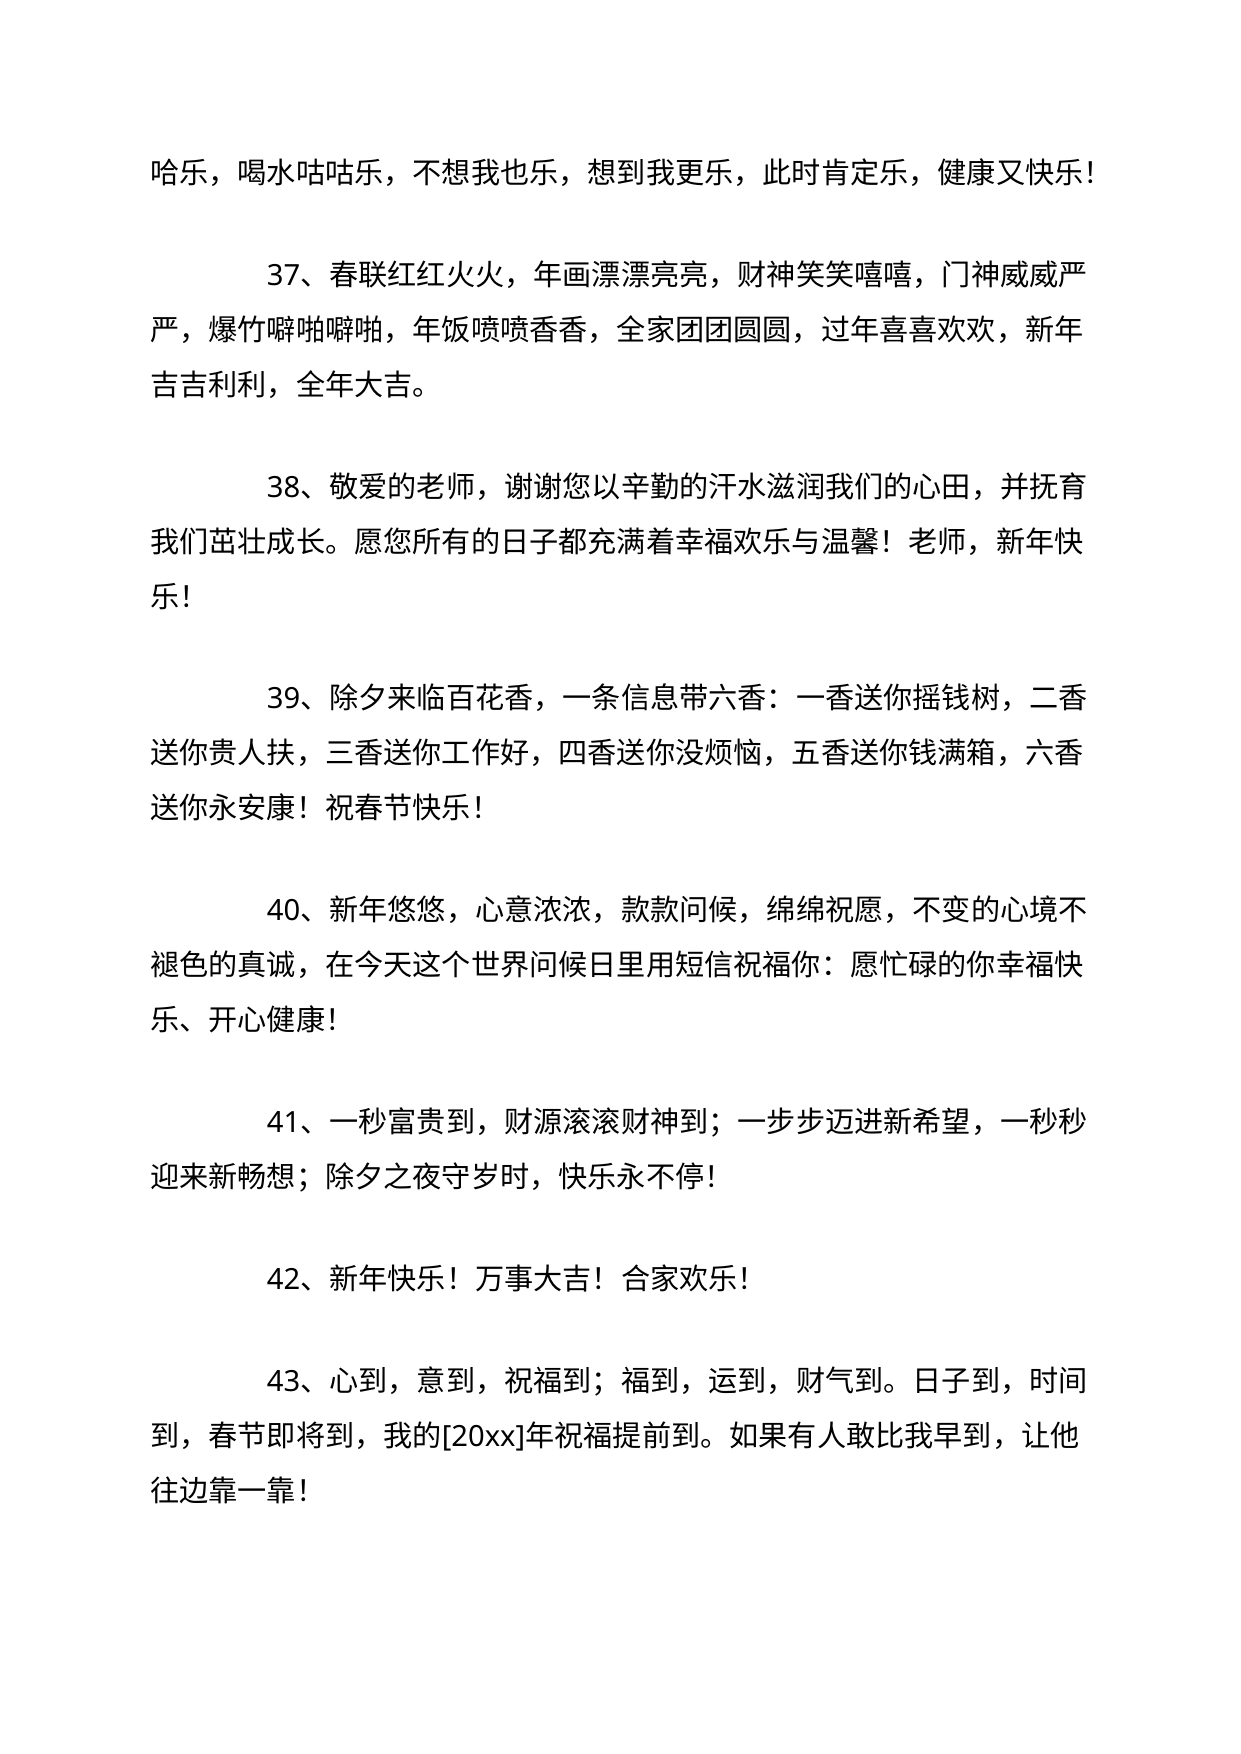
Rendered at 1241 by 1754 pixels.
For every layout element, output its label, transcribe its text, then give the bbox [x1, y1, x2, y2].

text 39、除夕来临百花香，一条信息带六香：一香送你摇钱树，二香送你贵人扶，三香送你工作好，四香送你没烦恼，五香送你钱满箱，六香送你永安康！祝春节快乐！ [150, 675, 1090, 827]
text 40、新年悠悠，心意浓浓，款款问候，绵绵祝愿，不变的心境不褪色的真诚，在今天这个世界问候日里用短信祝福你：愿忙碌的你幸福快乐、开心健康！ [150, 887, 1090, 1039]
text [150, 150, 1090, 192]
text 43、心到，意到，祝福到；福到，运到，财气到。日子到，时间到，春节即将到，我的[20xx]年祝福提前到。如果有人敢比我早到，让他往边靠一靠！ [150, 1357, 1090, 1509]
text 42、新年快乐！万事大吉！合家欢乐！ [150, 1255, 1090, 1298]
text 37、春联红红火火，年画漂漂亮亮，财神笑笑嘻嘻，门神威威严严，爆竹噼啪噼啪，年饭喷喷香香，全家团团圆圆，过年喜喜欢欢，新年吉吉利利，全年大吉。 [150, 252, 1090, 404]
text 38、敬爱的老师，谢谢您以辛勤的汗水滋润我们的心田，并抚育我们茁壮成长。愿您所有的日子都充满着幸福欢乐与温馨！老师，新年快乐！ [150, 463, 1090, 616]
text 41、一秒富贵到，财源滚滚财神到；一步步迈进新希望，一秒秒迎来新畅想；除夕之夜守岁时，快乐永不停！ [150, 1098, 1090, 1196]
